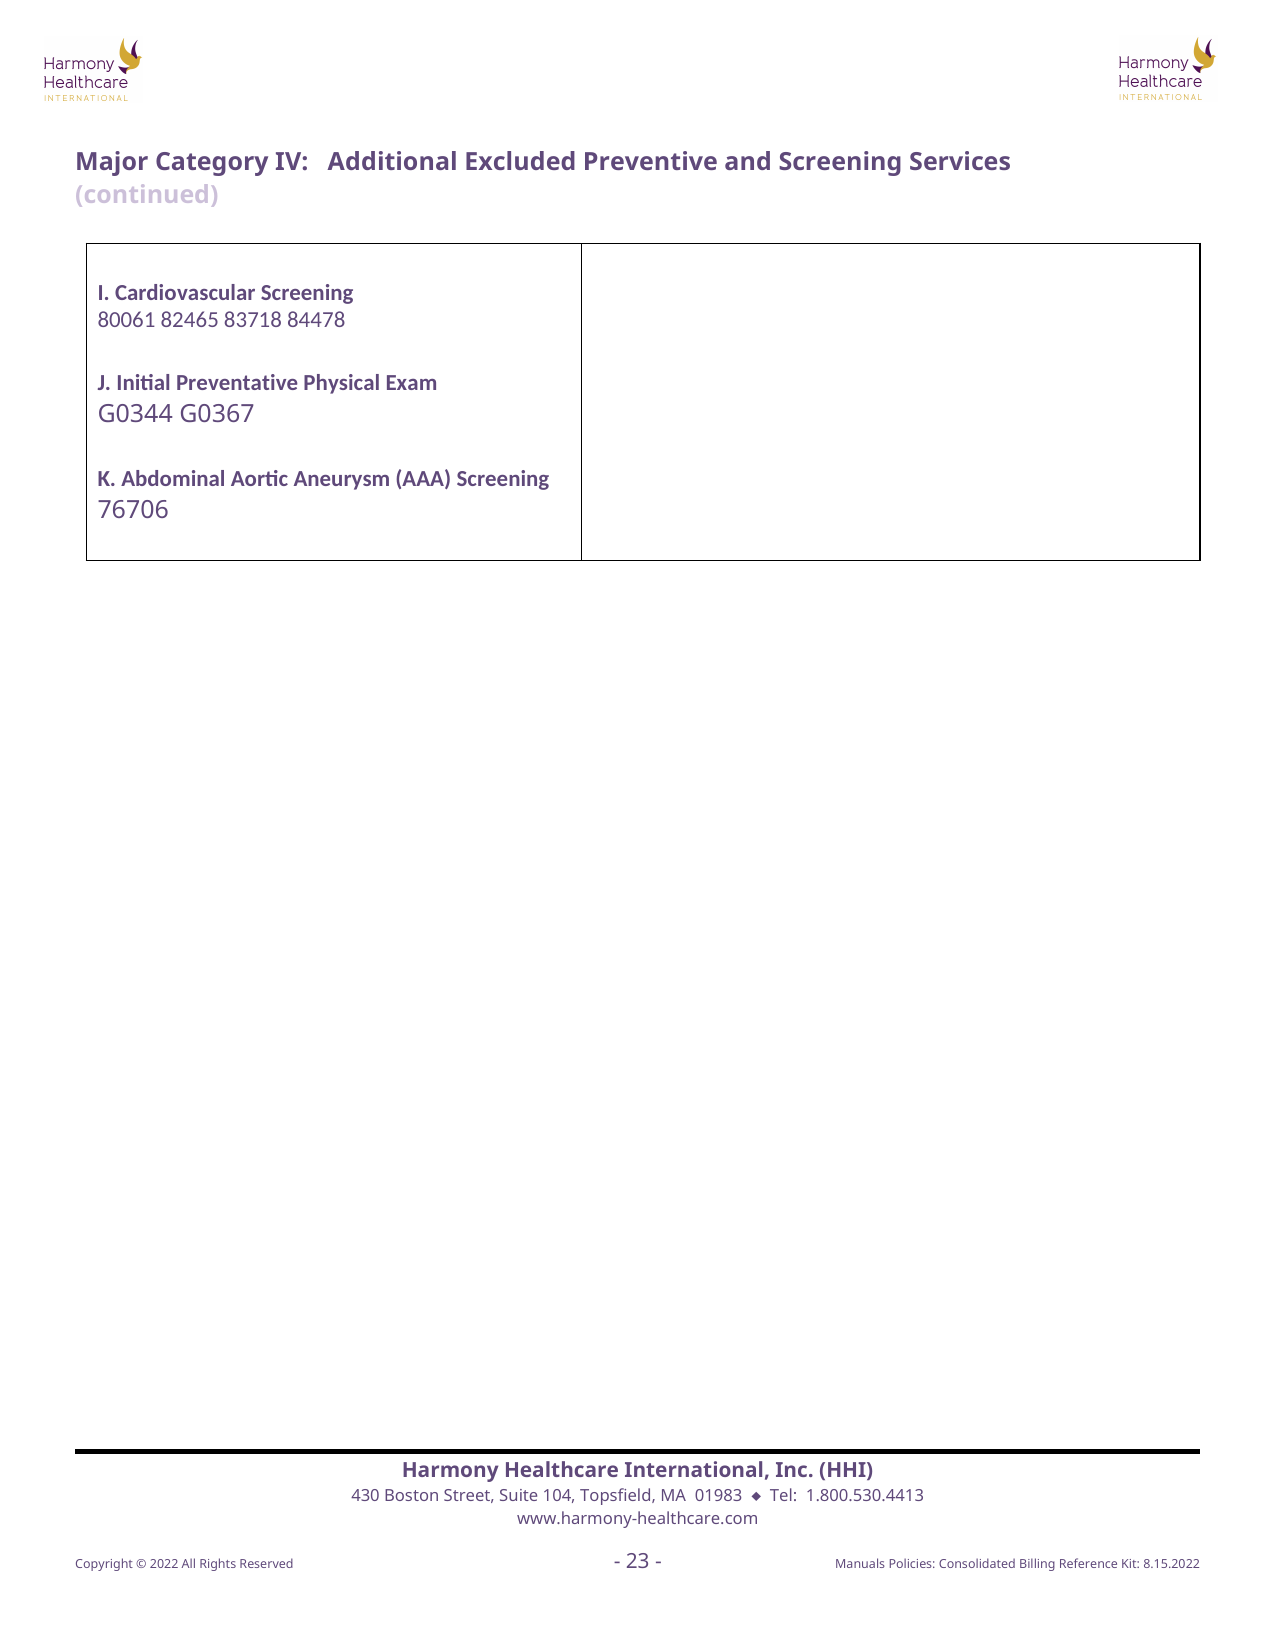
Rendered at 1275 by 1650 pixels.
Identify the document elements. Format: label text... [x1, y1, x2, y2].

table_header [582, 244, 1199, 560]
table_header I. Cardiovascular Screening 80061 82465 83718 84478 J. Initial Preventative Physical Exam G0344 G0367 K. Abdominal Aortic Aneurysm (AAA) Screening 76706 [87, 244, 581, 560]
picture [1118, 35, 1218, 102]
picture [43, 36, 143, 103]
text Major Category IV: Additional Excluded Preventive and Screening Services (continued) [75, 143, 1096, 211]
